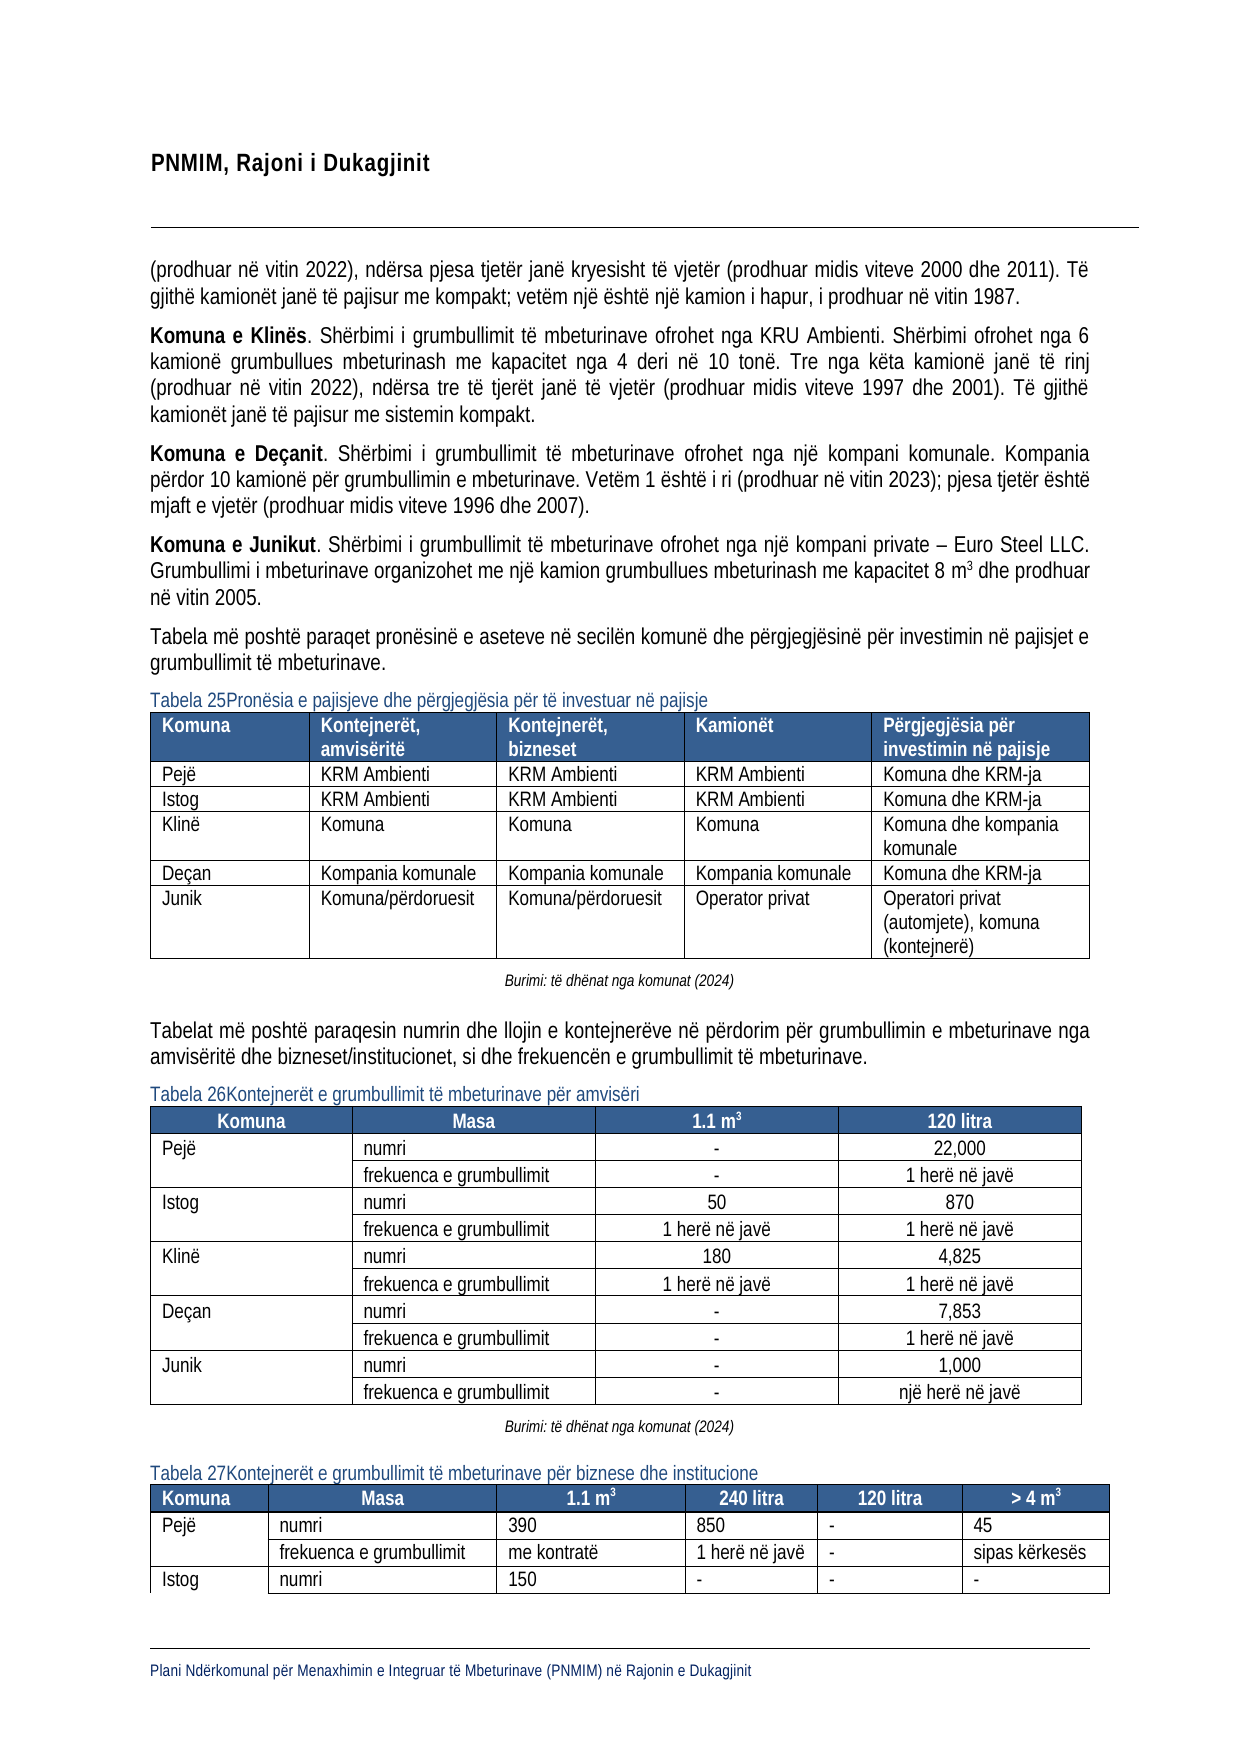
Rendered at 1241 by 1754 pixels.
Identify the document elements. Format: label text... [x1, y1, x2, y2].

text Burimi: të dhënat nga komunat (2024) [150, 1417, 1090, 1436]
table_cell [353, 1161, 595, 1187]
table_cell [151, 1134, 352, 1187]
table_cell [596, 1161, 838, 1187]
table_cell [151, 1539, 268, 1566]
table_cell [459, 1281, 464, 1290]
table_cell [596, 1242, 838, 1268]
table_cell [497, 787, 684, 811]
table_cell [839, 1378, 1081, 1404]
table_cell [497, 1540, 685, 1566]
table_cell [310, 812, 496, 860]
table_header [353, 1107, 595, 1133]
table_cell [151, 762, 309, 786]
text Komuna e Junikut. Shërbimi i grumbullimit të mbeturinave ofrohet nga një kompani private – Euro Steel LLC. Grumbullimi i mbeturinave organizohet me një kamion grumbullues mbeturinash me kapacitet 8 m3 dhe prodhuar në vitin 2005. [150, 531, 1090, 610]
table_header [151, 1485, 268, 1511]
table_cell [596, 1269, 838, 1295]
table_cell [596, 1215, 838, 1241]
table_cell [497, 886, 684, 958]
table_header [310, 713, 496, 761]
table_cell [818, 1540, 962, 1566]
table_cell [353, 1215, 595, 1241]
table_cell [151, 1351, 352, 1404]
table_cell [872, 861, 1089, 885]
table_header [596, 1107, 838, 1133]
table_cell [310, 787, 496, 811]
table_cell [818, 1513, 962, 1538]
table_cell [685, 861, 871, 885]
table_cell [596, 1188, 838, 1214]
text Tabela më poshtë paraqet pronësinë e aseteve në secilën komunë dhe përgjegjësinë për investimin në pajisjet e grumbullimit të mbeturinave. [150, 623, 1090, 675]
text Tabela 25. Pronësia e pajisjeve dhe përgjegjësia për të investuar në pajisje [150, 688, 1090, 712]
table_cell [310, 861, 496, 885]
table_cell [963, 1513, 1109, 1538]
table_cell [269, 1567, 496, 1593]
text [150, 256, 1090, 309]
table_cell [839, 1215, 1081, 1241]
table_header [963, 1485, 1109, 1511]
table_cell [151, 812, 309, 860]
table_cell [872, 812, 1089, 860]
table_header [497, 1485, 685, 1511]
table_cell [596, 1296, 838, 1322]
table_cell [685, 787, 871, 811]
text Komuna e Deçanit. Shërbimi i grumbullimit të mbeturinave ofrohet nga një kompani komunale. Kompania përdor 10 kamionë për grumbullimin e mbeturinave. Vetëm 1 është i ri (prodhuar në vitin 2023); pjesa tjetër është mjaft e vjetër (prodhuar midis viteve 1996 dhe 2007). [150, 439, 1090, 518]
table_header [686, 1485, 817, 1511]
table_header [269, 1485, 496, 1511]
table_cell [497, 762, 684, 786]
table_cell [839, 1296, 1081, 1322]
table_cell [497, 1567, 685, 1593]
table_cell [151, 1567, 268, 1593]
text Burimi: të dhënat nga komunat (2024) [150, 971, 1090, 990]
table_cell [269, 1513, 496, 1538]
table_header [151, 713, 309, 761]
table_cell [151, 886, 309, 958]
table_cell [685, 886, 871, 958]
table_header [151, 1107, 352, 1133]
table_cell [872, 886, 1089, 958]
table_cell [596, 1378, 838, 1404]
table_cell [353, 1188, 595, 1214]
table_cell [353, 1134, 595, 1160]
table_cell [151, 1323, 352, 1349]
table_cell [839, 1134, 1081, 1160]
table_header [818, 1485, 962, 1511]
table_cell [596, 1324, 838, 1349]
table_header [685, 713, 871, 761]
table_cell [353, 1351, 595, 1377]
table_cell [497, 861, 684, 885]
text Komuna e Klinës. Shërbimi i grumbullimit të mbeturinave ofrohet nga KRU Ambienti. Shërbimi ofrohet nga 6 kamionë grumbullues mbeturinash me kapacitet nga 4 deri në 10 tonë. Tre nga këta kamionë janë të rinj (prodhuar në vitin 2022), ndërsa tre të tjerët janë të vjetër (prodhuar midis viteve 1997 dhe 2001). Të gjithë kamionët janë të pajisur me sistemin kompakt. [150, 322, 1090, 427]
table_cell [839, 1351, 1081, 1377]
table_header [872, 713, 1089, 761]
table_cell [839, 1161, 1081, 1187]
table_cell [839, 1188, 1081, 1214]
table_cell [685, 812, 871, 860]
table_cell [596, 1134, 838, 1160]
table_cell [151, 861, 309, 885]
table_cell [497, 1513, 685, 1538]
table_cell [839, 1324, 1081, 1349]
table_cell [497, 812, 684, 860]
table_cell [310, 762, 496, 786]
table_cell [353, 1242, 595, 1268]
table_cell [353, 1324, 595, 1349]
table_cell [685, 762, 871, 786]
text Tabelat më poshtë paraqesin numrin dhe llojin e kontejnerëve në përdorim për grumbullimin e mbeturinave nga amvisëritë dhe bizneset/institucionet, si dhe frekuencën e grumbullimit të mbeturinave. [150, 1017, 1090, 1069]
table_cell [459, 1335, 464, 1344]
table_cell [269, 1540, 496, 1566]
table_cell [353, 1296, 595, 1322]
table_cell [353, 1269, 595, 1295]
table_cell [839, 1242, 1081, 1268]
text Tabela 26. Kontejnerët e grumbullimit të mbeturinave për amvisëri [150, 1082, 1090, 1106]
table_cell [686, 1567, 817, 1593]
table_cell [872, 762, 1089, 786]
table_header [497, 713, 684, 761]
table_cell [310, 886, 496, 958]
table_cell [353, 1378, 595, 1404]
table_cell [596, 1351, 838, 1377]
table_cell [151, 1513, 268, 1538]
text Tabela 27. Kontejnerët e grumbullimit të mbeturinave për biznese dhe institucione [150, 1460, 1090, 1484]
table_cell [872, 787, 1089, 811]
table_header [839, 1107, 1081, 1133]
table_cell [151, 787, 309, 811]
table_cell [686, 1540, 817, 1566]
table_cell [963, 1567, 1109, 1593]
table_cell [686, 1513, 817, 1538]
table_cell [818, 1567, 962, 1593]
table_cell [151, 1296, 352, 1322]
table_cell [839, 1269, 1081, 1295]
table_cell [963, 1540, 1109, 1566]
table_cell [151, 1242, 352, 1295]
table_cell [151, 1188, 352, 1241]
